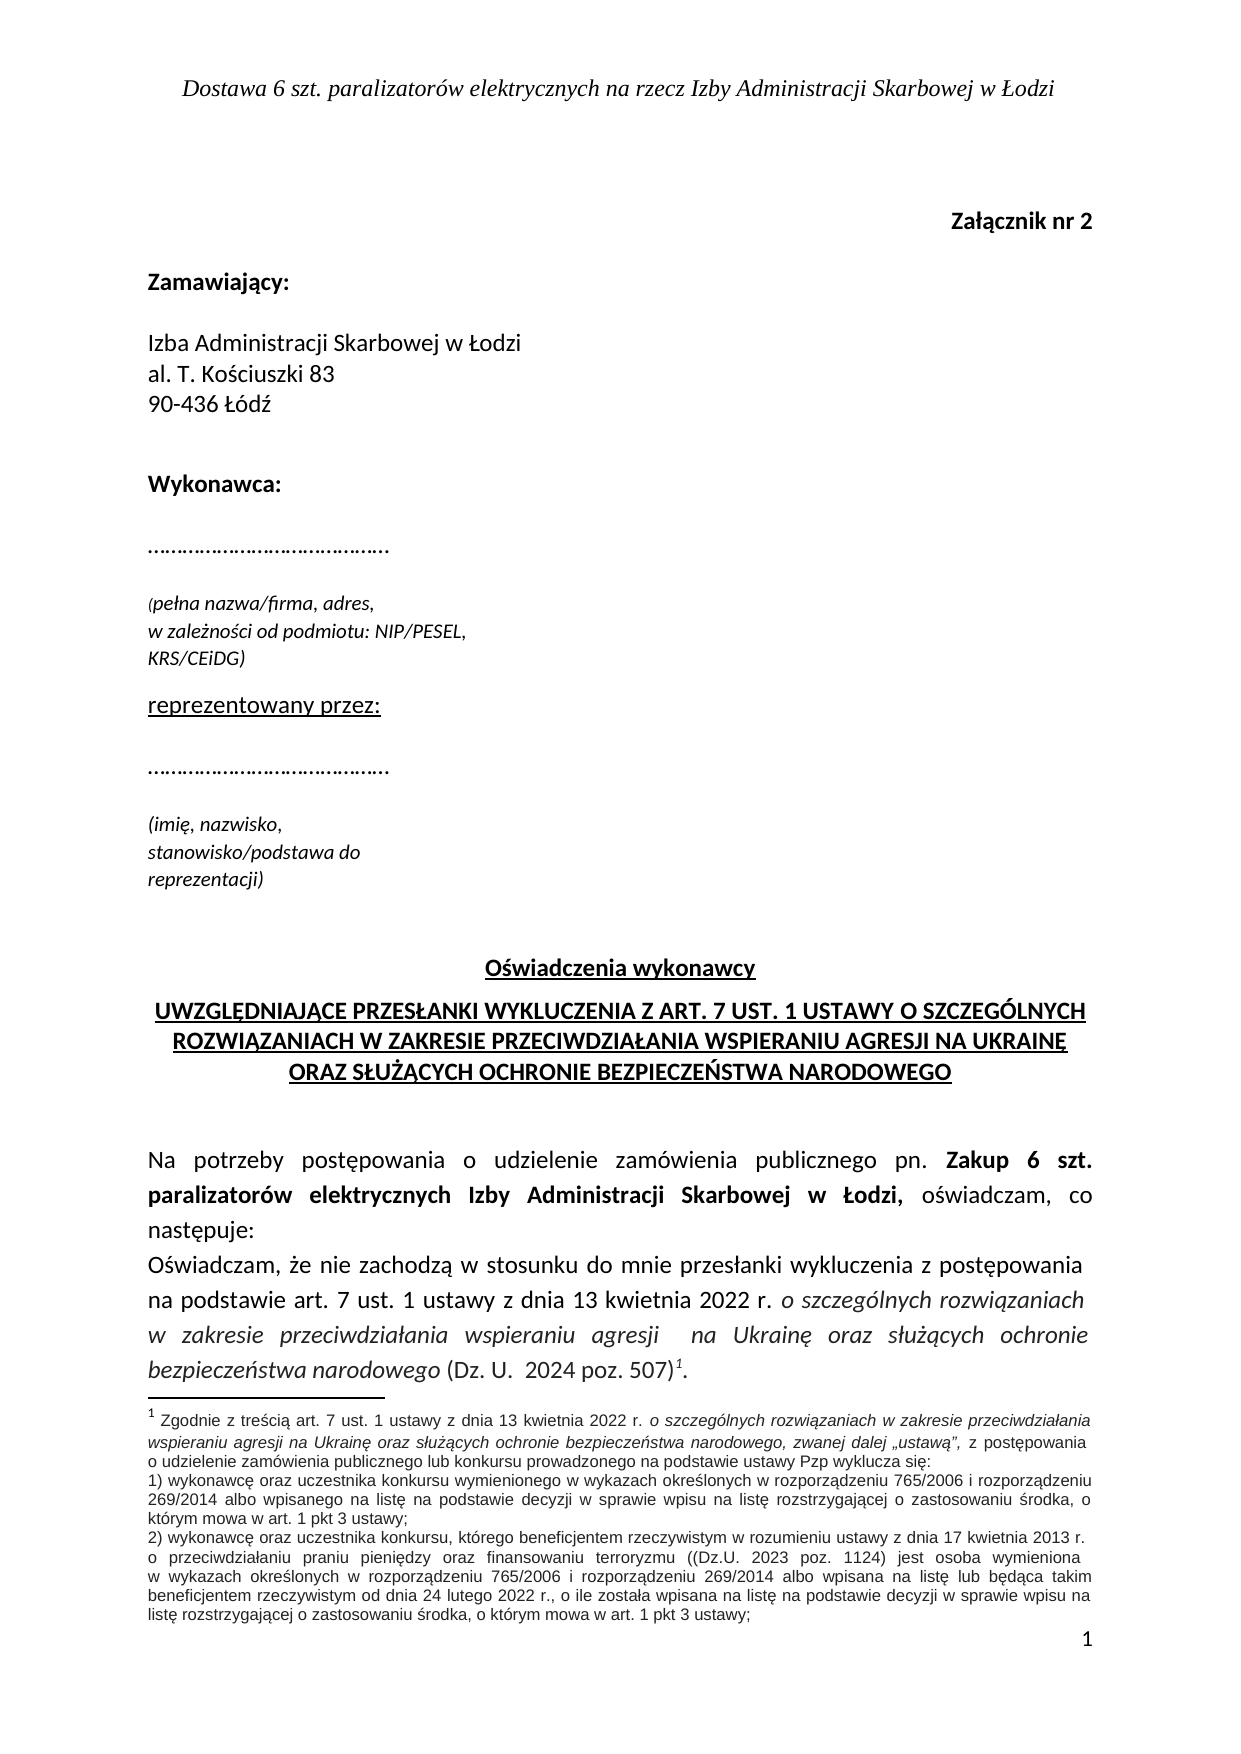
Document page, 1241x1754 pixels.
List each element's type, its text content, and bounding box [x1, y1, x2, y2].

text UWZGLĘDNIAJĄCE PRZESŁANKI WYKLUCZENIA Z ART. 7 UST. 1 USTAWY o szczególnych rozwiązaniach w zakresie przeciwdziałania wspieraniu agresji na Ukrainę oraz służących ochronie bezpieczeństwa narodowego [148, 995, 1093, 1086]
text Zamawiający: [148, 266, 1093, 297]
text al. T. Kościuszki 83 [148, 358, 1093, 388]
text Na potrzeby postępowania o udzielenie zamówienia publicznego pn. Zakup 6 szt. paralizatorów elektrycznych Izby Administracji Skarbowej w Łodzi, oświadczam, co następuje: [148, 1145, 1093, 1245]
text Izba Administracji Skarbowej w Łodzi [148, 327, 1093, 358]
text Załącznik nr 2 [694, 205, 1093, 236]
text …………………………………… [148, 750, 472, 781]
text 90-436 Łódź [148, 388, 1093, 419]
text Oświadczenia wykonawcy [148, 952, 1093, 982]
text reprezentowany przez: [148, 689, 1093, 720]
text …………………………………… [148, 529, 472, 560]
text Wykonawca: [148, 468, 1093, 499]
text Oświadczam, że nie zachodzą w stosunku do mnie przesłanki wykluczenia z postępowania na podstawie art. 7 ust. 1 ustawy z dnia 13 kwietnia 2022 r. o szczególnych rozwiązaniach w zakresie przeciwdziałania wspieraniu agresji na Ukrainę oraz służących ochronie bezpieczeństwa narodowego (Dz. U. 2024 poz. 507). [148, 1250, 1093, 1385]
text (pełna nazwa/firma, adres, w zależności od podmiotu: NIP/PESEL, KRS/CEiDG) [148, 591, 472, 671]
text (imię, nazwisko, stanowisko/podstawa do reprezentacji) [148, 811, 472, 892]
